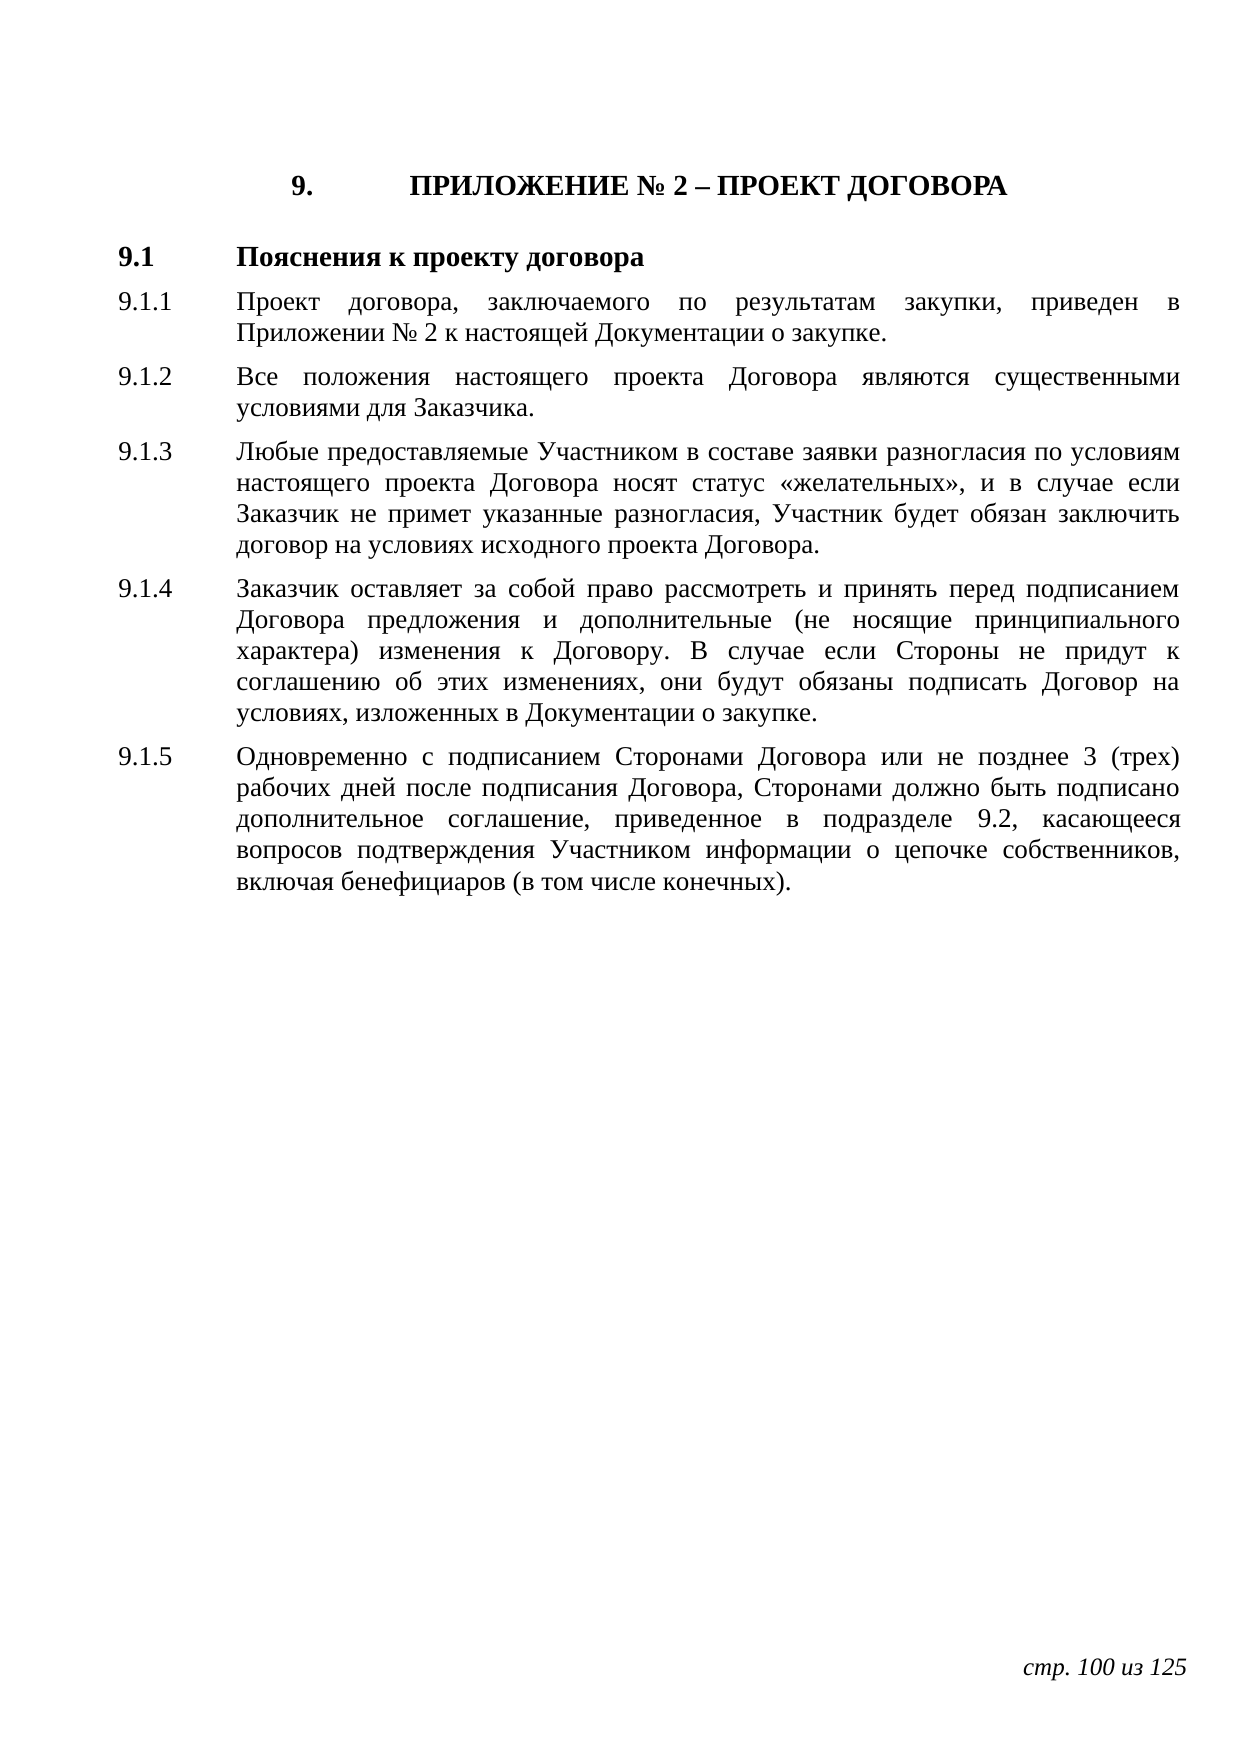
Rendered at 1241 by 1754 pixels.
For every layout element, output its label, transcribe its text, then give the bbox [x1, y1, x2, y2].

subtitle ПРИЛОЖЕНИЕ № 2 – ПРОЕКТ ДОГОВОРА [118, 168, 1181, 202]
text Одновременно с подписанием Сторонами Договора или не позднее 3 (трех) рабочих дней после подписания Договора, Сторонами должно быть подписано дополнительное соглашение, приведенное в подразделе 9.2, касающееся вопросов подтверждения Участником информации о цепочке собственников, включая бенефициаров (в том числе конечных). [118, 740, 1181, 896]
text Все положения настоящего проекта Договора являются существенными условиями для Заказчика. [118, 360, 1181, 422]
subtitle Пояснения к проекту договора [118, 239, 1181, 273]
text Проект договора, заключаемого по результатам закупки, приведен в Приложении № 2 к настоящей Документации о закупке. [118, 285, 1181, 347]
text Заказчик оставляет за собой право рассмотреть и принять перед подписанием Договора предложения и дополнительные (не носящие принципиального характера) изменения к Договору. В случае если Стороны не придут к соглашению об этих изменениях, они будут обязаны подписать Договор на условиях, изложенных в Документации о закупке. [118, 572, 1181, 728]
text Любые предоставляемые Участником в составе заявки разногласия по условиям настоящего проекта Договора носят статус «желательных», и в случае если Заказчик не примет указанные разногласия, Участник будет обязан заключить договор на условиях исходного проекта Договора. [118, 435, 1181, 559]
